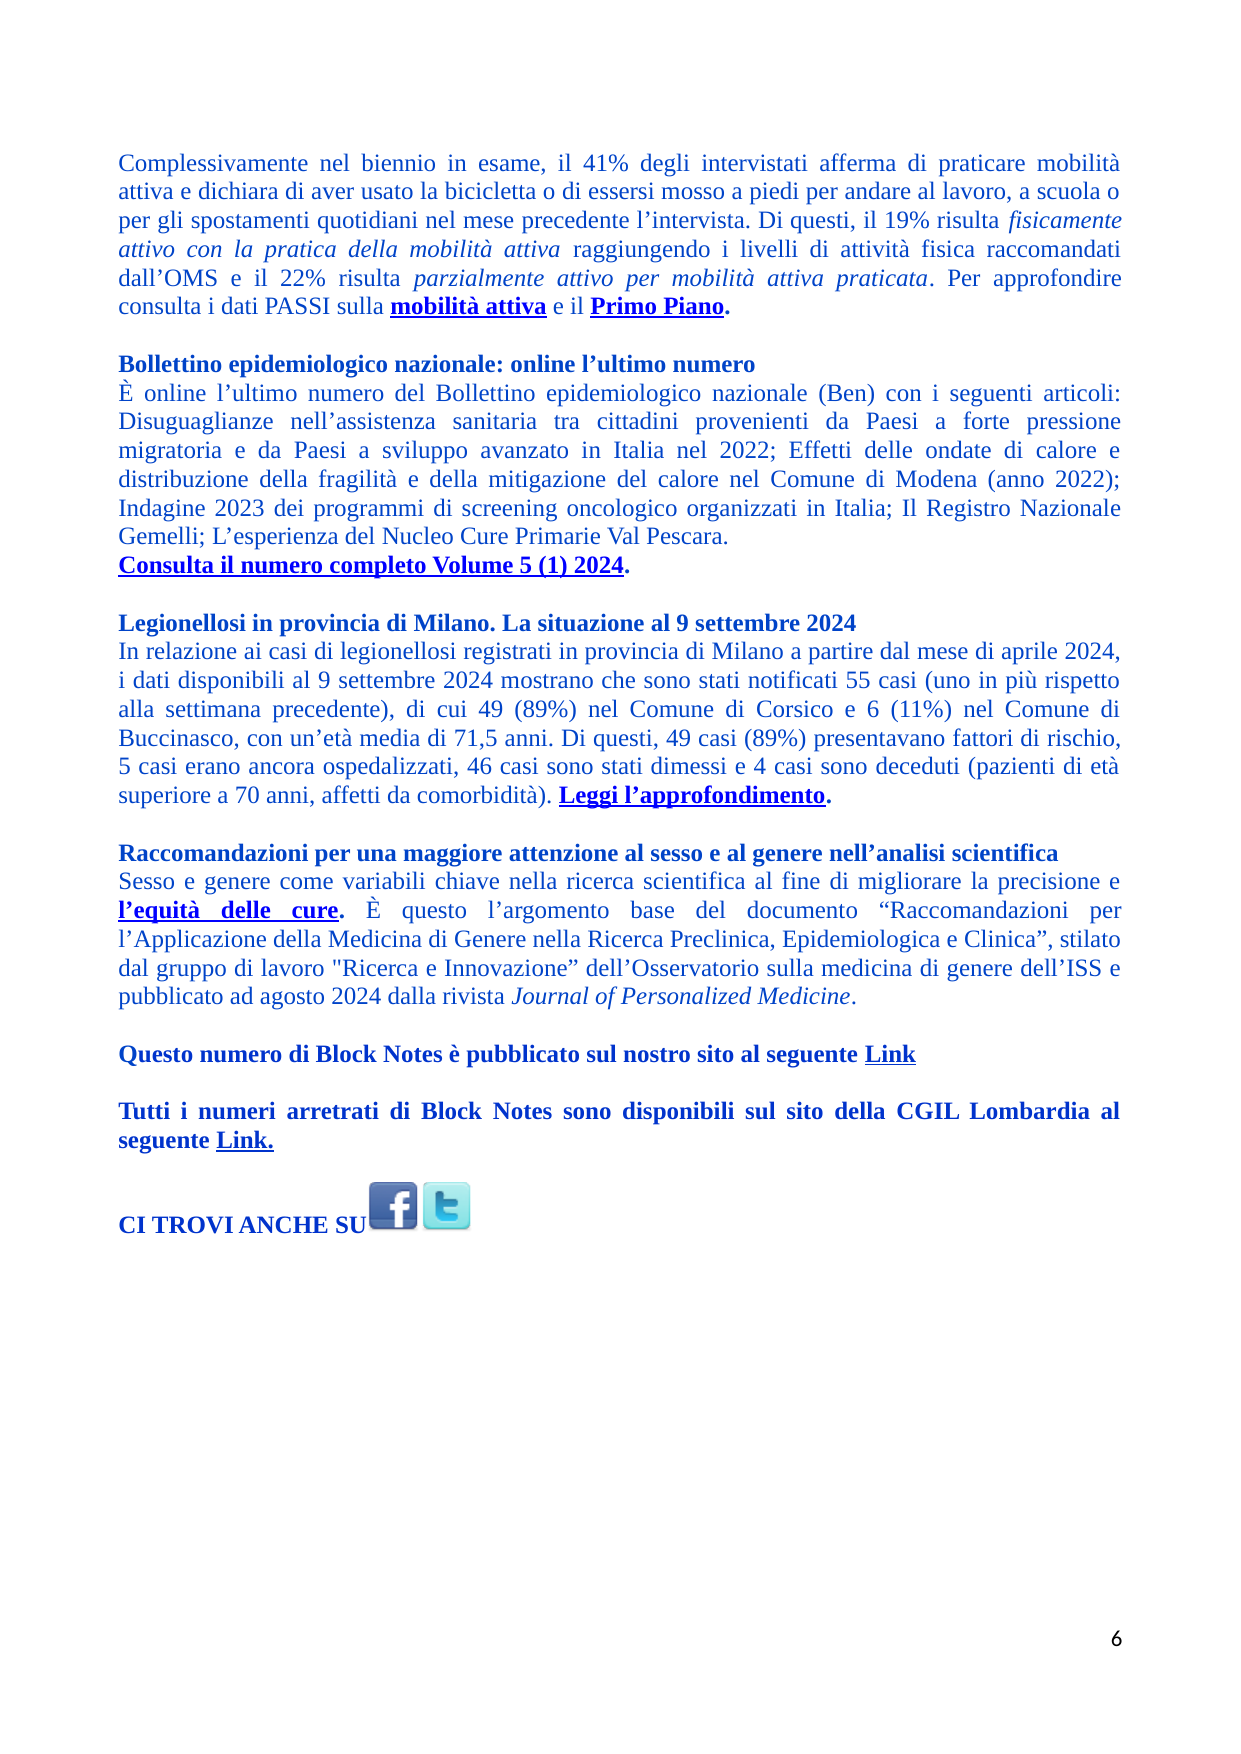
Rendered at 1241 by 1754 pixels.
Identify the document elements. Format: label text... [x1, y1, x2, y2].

text Legionellosi in provincia di Milano. La situazione al 9 settembre 2024 [118, 608, 1122, 636]
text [118, 148, 1122, 320]
text Questo numero di Block Notes è pubblicato sul nostro sito al seguente Link [118, 1039, 1122, 1068]
text È online l’ultimo numero del Bollettino epidemiologico nazionale (Ben) con i seguenti articoli: Disuguaglianze nell’assistenza sanitaria tra cittadini provenienti da Paesi a forte pressione migratoria e da Paesi a sviluppo avanzato in Italia nel 2022; Effetti delle ondate di calore e distribuzione della fragilità e della mitigazione del calore nel Comune di Modena (anno 2022); Indagine 2023 dei programmi di screening oncologico organizzati in Italia; Il Registro Nazionale Gemelli; L’esperienza del Nucleo Cure Primarie Val Pescara. [118, 378, 1122, 550]
text Sesso e genere come variabili chiave nella ricerca scientifica al fine di migliorare la precisione e l’equità delle cure. È questo l’argomento base del documento “Raccomandazioni per l’Applicazione della Medicina di Genere nella Ricerca Preclinica, Epidemiologica e Clinica”, stilato dal gruppo di lavoro "Ricerca e Innovazione” dell’Osservatorio sulla medicina di genere dell’ISS e pubblicato ad agosto 2024 dalla rivista Journal of Personalized Medicine. [118, 866, 1122, 1010]
picture [367, 1182, 474, 1234]
text Raccomandazioni per una maggiore attenzione al sesso e al genere nell’analisi scientifica [118, 838, 1122, 866]
text Tutti i numeri arretrati di Block Notes sono disponibili sul sito della CGIL Lombardia al seguente Link. [118, 1096, 1122, 1154]
text CI TROVI ANCHE SU [118, 1183, 1122, 1239]
text Bollettino epidemiologico nazionale: online l’ultimo numero [118, 349, 1122, 378]
text In relazione ai casi di legionellosi registrati in provincia di Milano a partire dal mese di aprile 2024, i dati disponibili al 9 settembre 2024 mostrano che sono stati notificati 55 casi (uno in più rispetto alla settimana precedente), di cui 49 (89%) nel Comune di Corsico e 6 (11%) nel Comune di Buccinasco, con un’età media di 71,5 anni. Di questi, 49 casi (89%) presentavano fattori di rischio, 5 casi erano ancora ospedalizzati, 46 casi sono stati dimessi e 4 casi sono deceduti (pazienti di età superiore a 70 anni, affetti da comorbidità). Leggi l’approfondimento. [118, 636, 1122, 809]
text Consulta il numero completo Volume 5 (1) 2024. [118, 550, 1122, 579]
